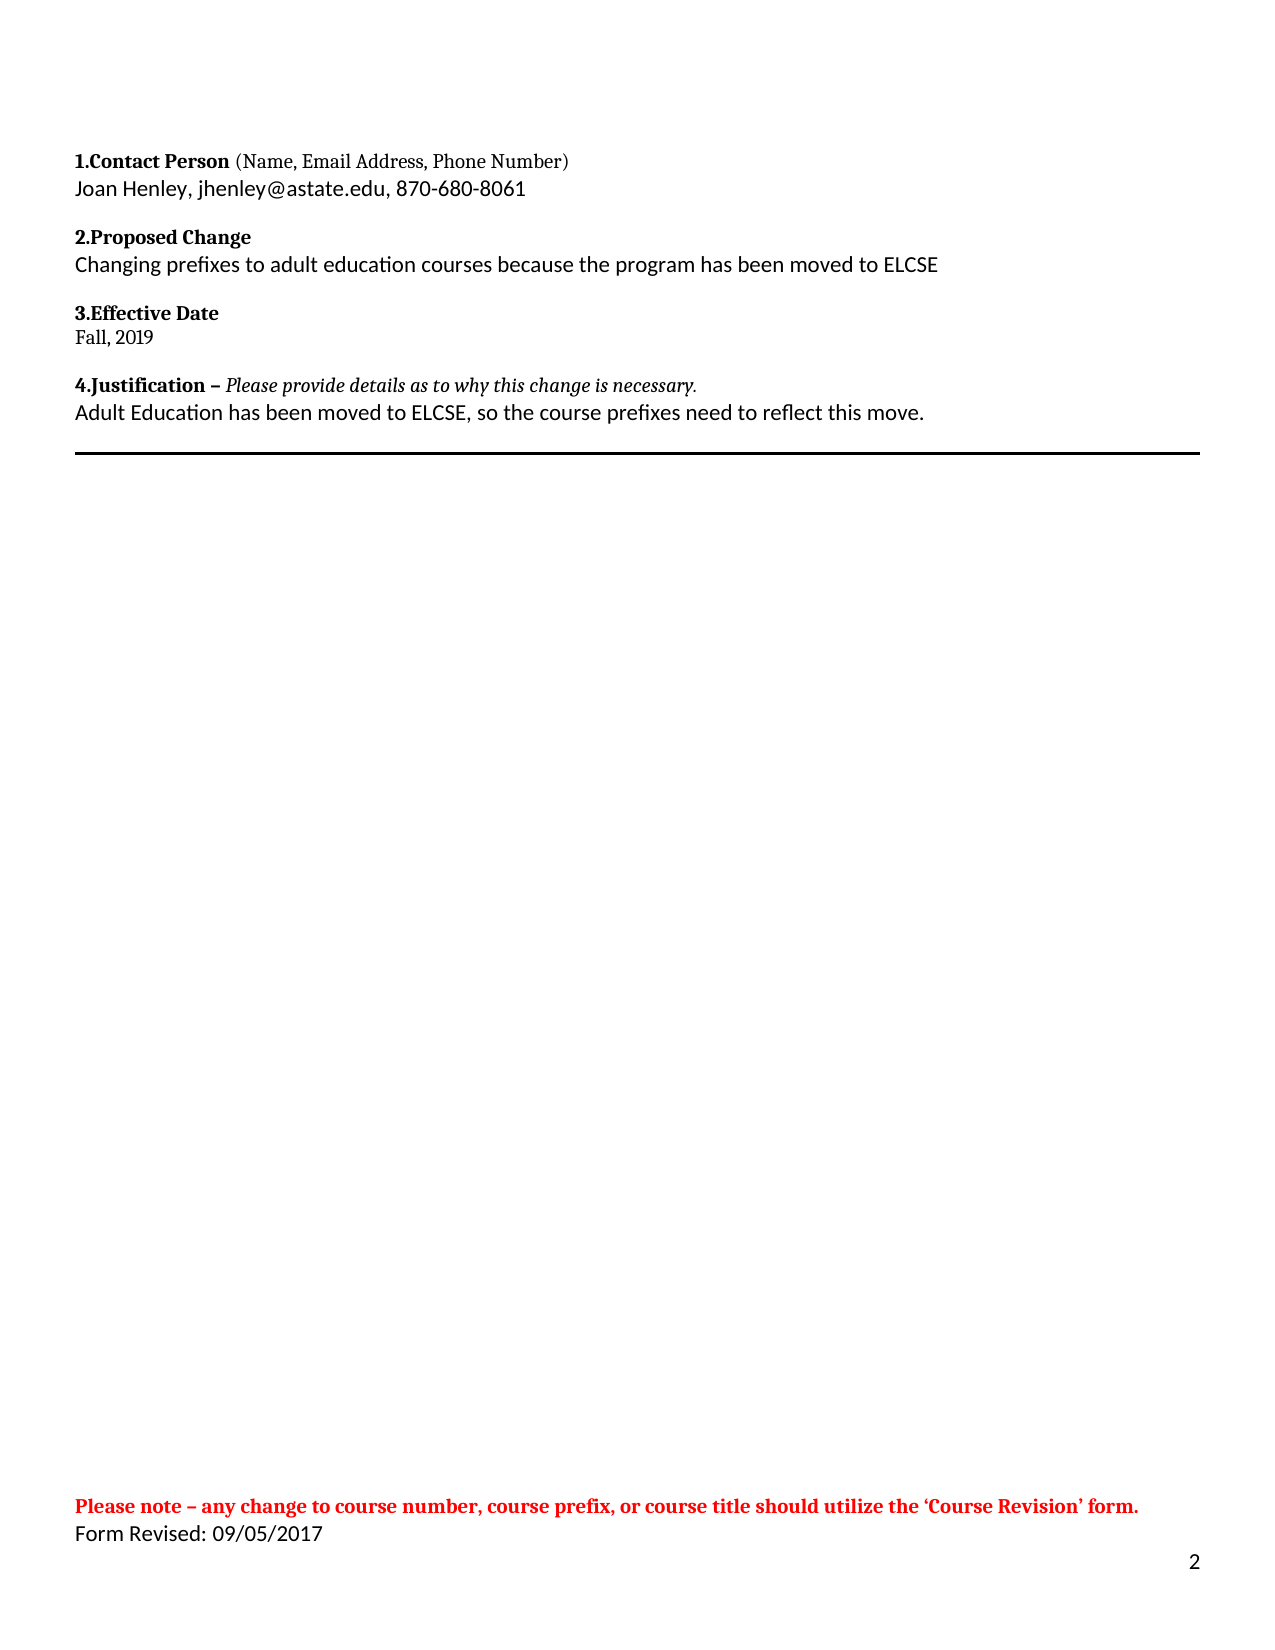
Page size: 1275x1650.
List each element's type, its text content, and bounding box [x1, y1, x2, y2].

text 4.Justification – Please provide details as to why this change is necessary. [75, 374, 1200, 398]
text 2.Proposed Change [75, 226, 1200, 250]
text 1.Contact Person (Name, Email Address, Phone Number) [75, 150, 1200, 174]
text 3.Effective Date [75, 302, 1200, 326]
